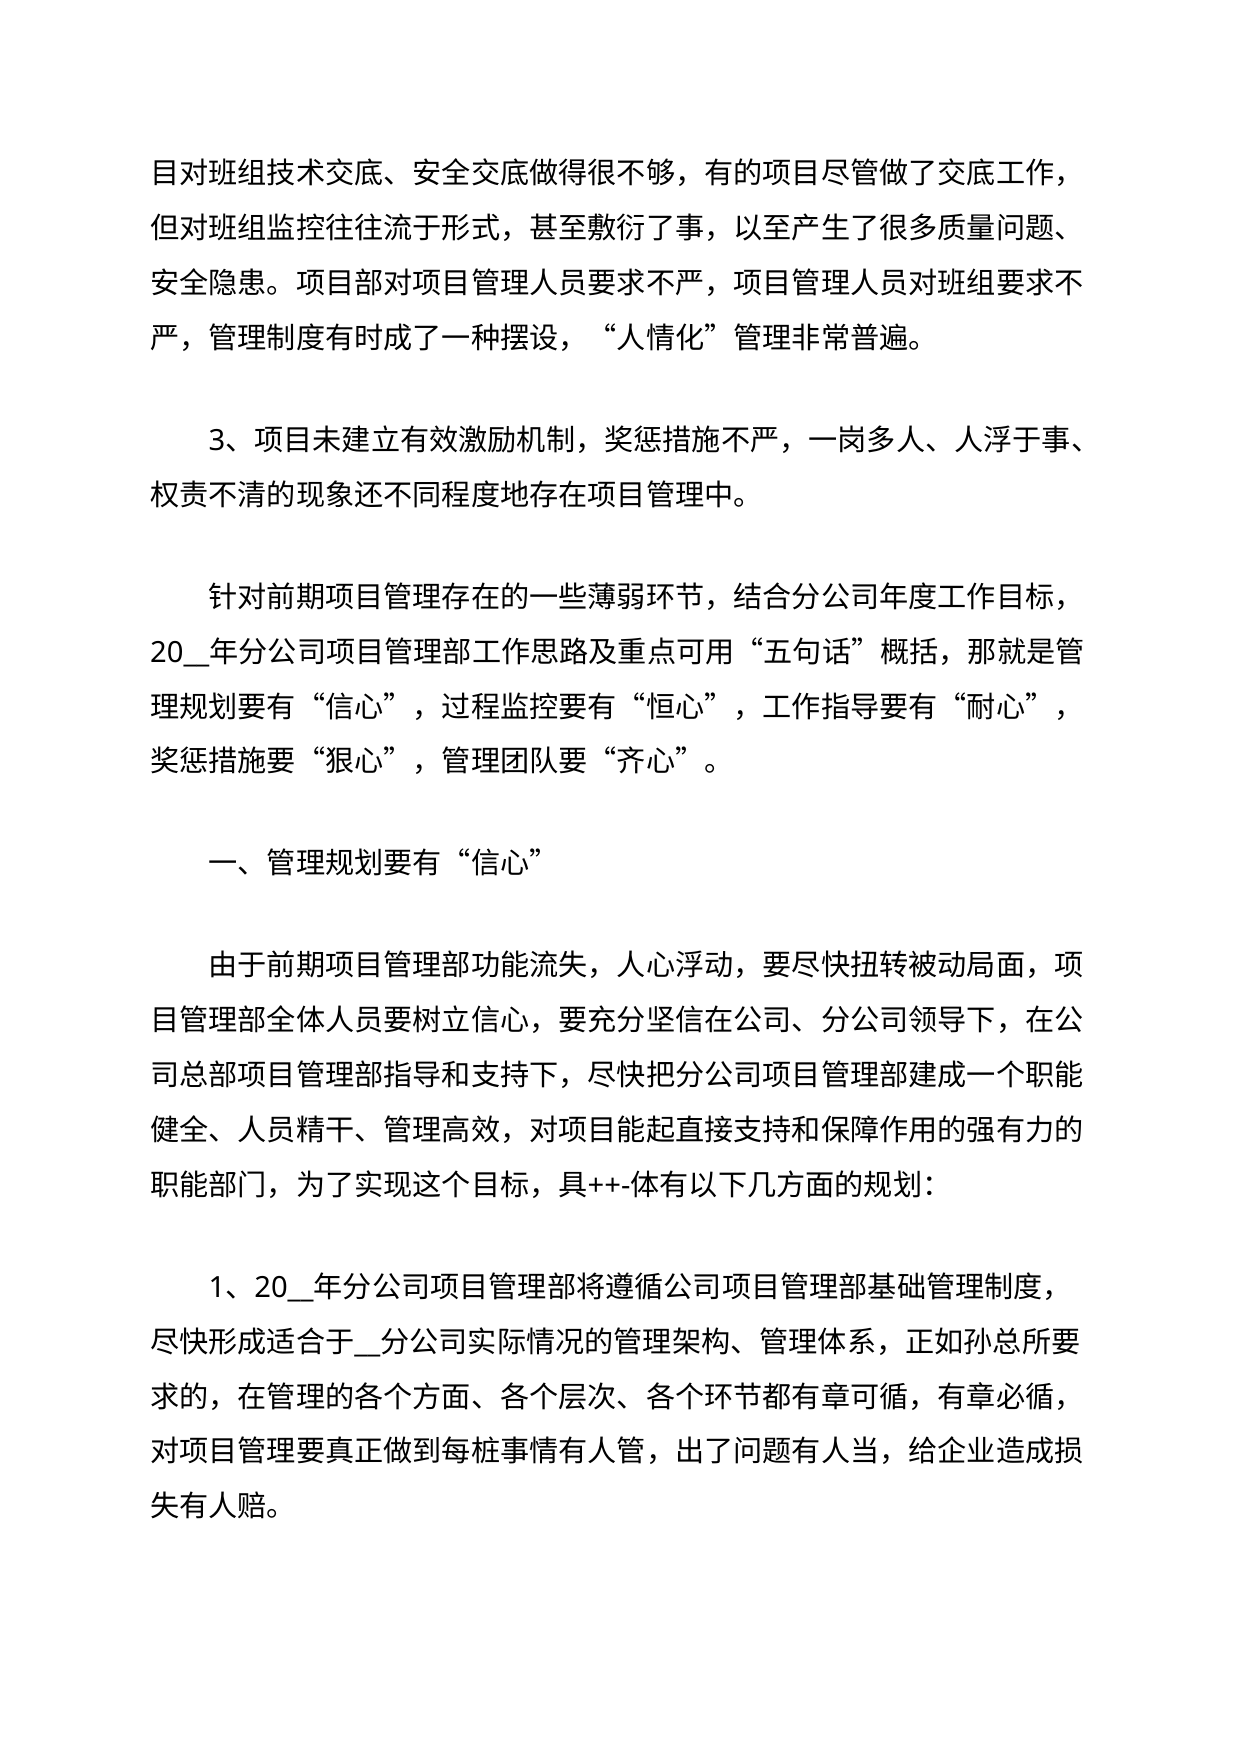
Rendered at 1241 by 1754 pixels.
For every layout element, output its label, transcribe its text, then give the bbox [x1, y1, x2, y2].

text 针对前期项目管理存在的一些薄弱环节，结合分公司年度工作目标，20__年分公司项目管理部工作思路及重点可用“五句话”概括，那就是管理规划要有“信心”，过程监控要有“恒心”，工作指导要有“耐心”，奖惩措施要“狠心”，管理团队要“齐心”。 [150, 573, 1090, 780]
text 3、项目未建立有效激励机制，奖惩措施不严，一岗多人、人浮于事、权责不清的现象还不同程度地存在项目管理中。 [150, 416, 1090, 514]
text 1、20__年分公司项目管理部将遵循公司项目管理部基础管理制度，尽快形成适合于__分公司实际情况的管理架构、管理体系，正如孙总所要求的，在管理的各个方面、各个层次、各个环节都有章可循，有章必循，对项目管理要真正做到每桩事情有人管，出了问题有人当，给企业造成损失有人赔。 [150, 1263, 1090, 1525]
text 一、管理规划要有“信心” [150, 840, 1090, 882]
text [150, 150, 1090, 357]
text 由于前期项目管理部功能流失，人心浮动，要尽快扭转被动局面，项目管理部全体人员要树立信心，要充分坚信在公司、分公司领导下，在公司总部项目管理部指导和支持下，尽快把分公司项目管理部建成一个职能健全、人员精干、管理高效，对项目能起直接支持和保障作用的强有力的职能部门，为了实现这个目标，具++-体有以下几方面的规划： [150, 942, 1090, 1203]
